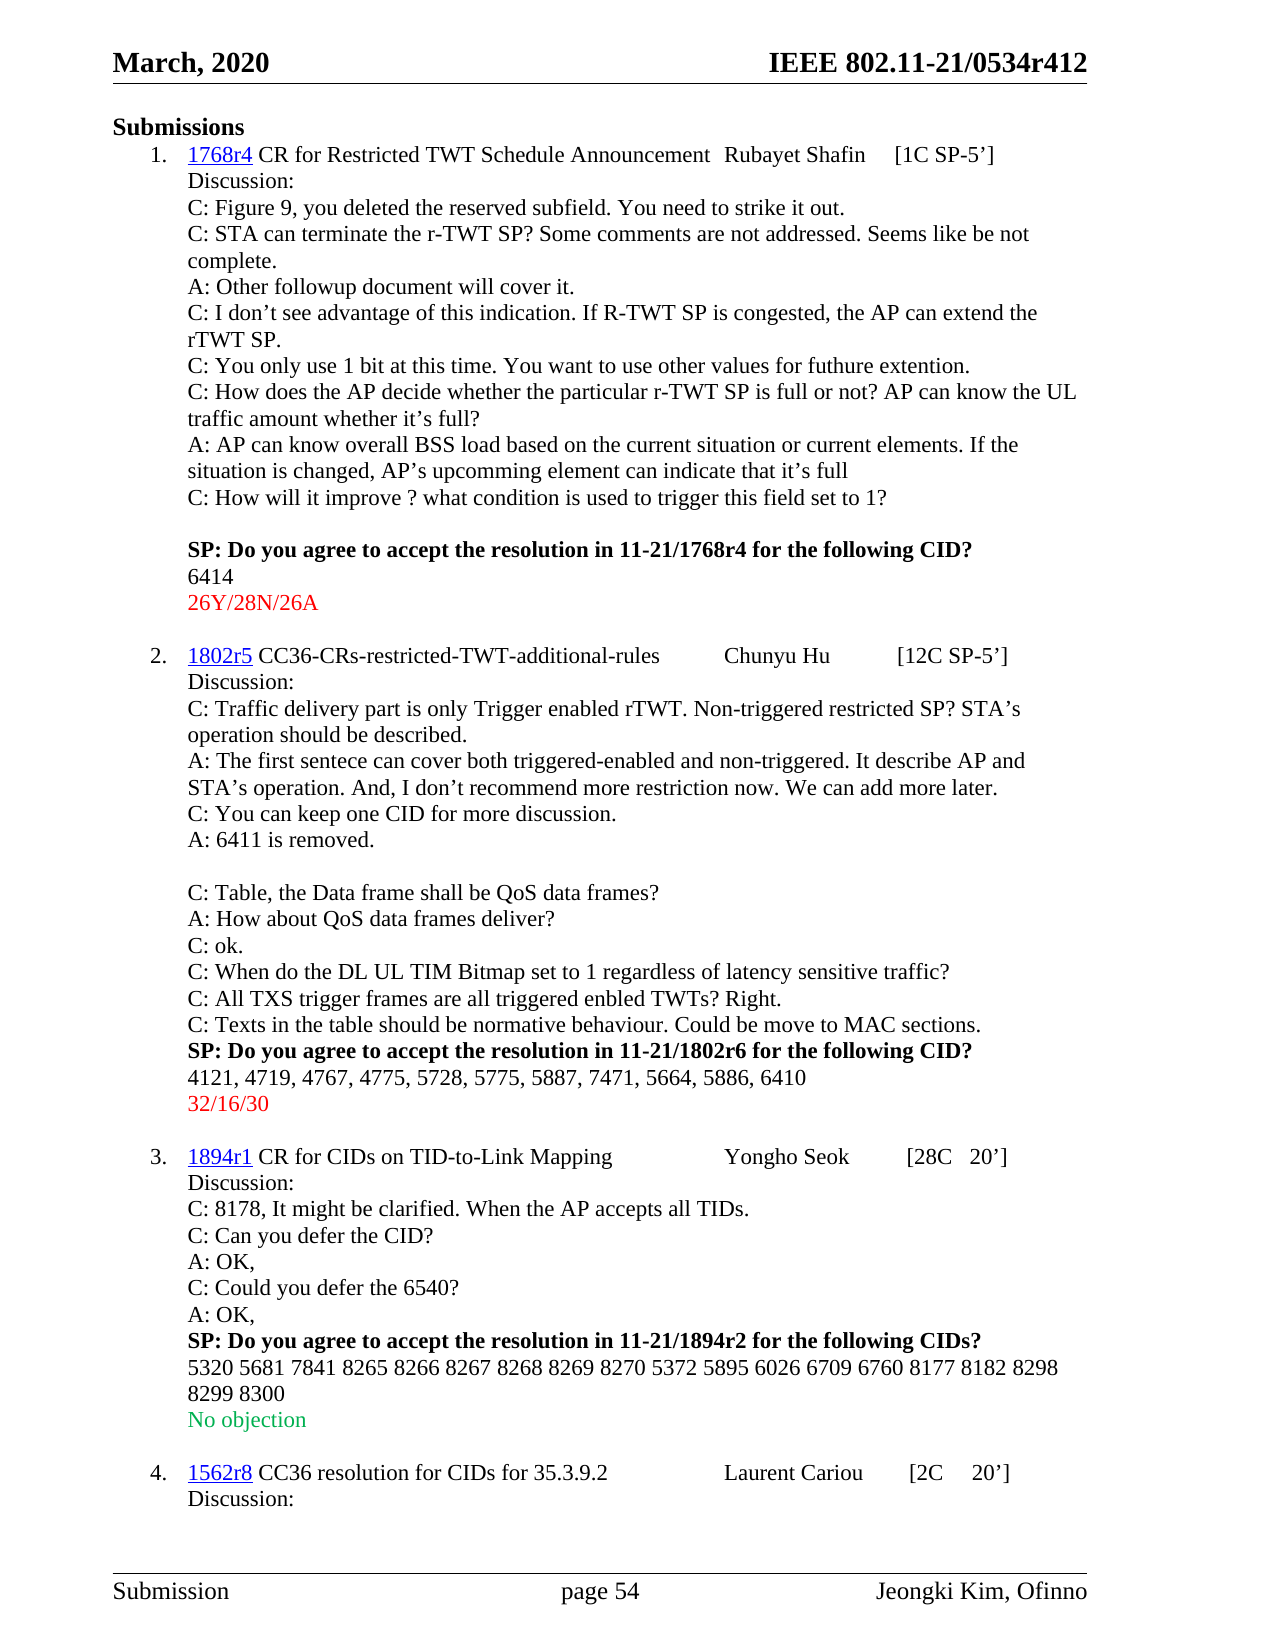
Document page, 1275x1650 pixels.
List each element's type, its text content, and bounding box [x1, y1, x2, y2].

list 1802r5 CC36-CRs-restricted-TWT-additional-rules Chunyu Hu [12C SP-5’] [150, 642, 1087, 668]
list C: You only use 1 bit at this time. You want to use other values for futhure extention. [187, 352, 1087, 378]
list SP: Do you agree to accept the resolution in 11-21/1802r6 for the following CID? [187, 1037, 1087, 1064]
list A: The first sentece can cover both triggered-enabled and non-triggered. It describe AP and STA’s operation. And, I don’t recommend more restriction now. We can add more later. [187, 747, 1087, 800]
list C: Traffic delivery part is only Trigger enabled rTWT. Non-triggered restricted SP? STA’s operation should be described. [187, 695, 1087, 747]
list Discussion: [187, 1485, 1087, 1512]
list C: You can keep one CID for more discussion. [187, 800, 1087, 826]
list C: How does the AP decide whether the particular r-TWT SP is full or not? AP can know the UL traffic amount whether it’s full? [187, 378, 1087, 431]
list Discussion: [187, 168, 1087, 194]
list C: All TXS trigger frames are all triggered enbled TWTs? Right. [187, 984, 1087, 1011]
list C: How will it improve ? what condition is used to trigger this field set to 1? [187, 484, 1087, 510]
list 1768r4 CR for Restricted TWT Schedule Announcement Rubayet Shafin [1C SP-5’] [150, 141, 1087, 168]
list 32/16/30 [187, 1090, 1087, 1116]
list C: Texts in the table should be normative behaviour. Could be move to MAC sections. [187, 1011, 1087, 1037]
list C: Table, the Data frame shall be QoS data frames? [187, 879, 1087, 906]
list 5320 5681 7841 8265 8266 8267 8268 8269 8270 5372 5895 6026 6709 6760 8177 8182 8298 8299 8300 [187, 1353, 1087, 1406]
list SP: Do you agree to accept the resolution in 11-21/1894r2 for the following CIDs? [187, 1327, 1087, 1353]
list A: AP can know overall BSS load based on the current situation or current elements. If the situation is changed, AP’s upcomming element can indicate that it’s full [187, 431, 1087, 484]
list No objection [187, 1406, 1087, 1433]
list C: 8178, It might be clarified. When the AP accepts all TIDs. [187, 1195, 1087, 1222]
list SP: Do you agree to accept the resolution in 11-21/1768r4 for the following CID? [187, 537, 1087, 563]
list A: How about QoS data frames deliver? [187, 906, 1087, 932]
list Discussion: [187, 1169, 1087, 1195]
list A: OK, [187, 1248, 1087, 1274]
list C: ok. [187, 932, 1087, 958]
list A: 6411 is removed. [187, 826, 1087, 853]
list C: Can you defer the CID? [187, 1222, 1087, 1248]
list 6414 [187, 563, 1087, 589]
list C: Figure 9, you deleted the reserved subfield. You need to strike it out. [187, 194, 1087, 220]
list 26Y/28N/26A [187, 589, 1087, 616]
list C: STA can terminate the r-TWT SP? Some comments are not addressed. Seems like be not complete. [187, 220, 1087, 273]
text Submissions [112, 112, 1087, 141]
list C: I don’t see advantage of this indication. If R-TWT SP is congested, the AP can extend the rTWT SP. [187, 299, 1087, 352]
list C: When do the DL UL TIM Bitmap set to 1 regardless of latency sensitive traffic? [187, 958, 1087, 984]
list Discussion: [187, 668, 1087, 695]
list 1562r8 CC36 resolution for CIDs for 35.3.9.2 Laurent Cariou [2C 20’] [150, 1459, 1087, 1485]
list A: OK, [187, 1301, 1087, 1327]
list C: Could you defer the 6540? [187, 1274, 1087, 1301]
list 4121, 4719, 4767, 4775, 5728, 5775, 5887, 7471, 5664, 5886, 6410 [187, 1064, 1087, 1090]
list A: Other followup document will cover it. [187, 273, 1087, 299]
list 1894r1 CR for CIDs on TID-to-Link Mapping Yongho Seok [28C 20’] [150, 1143, 1087, 1169]
